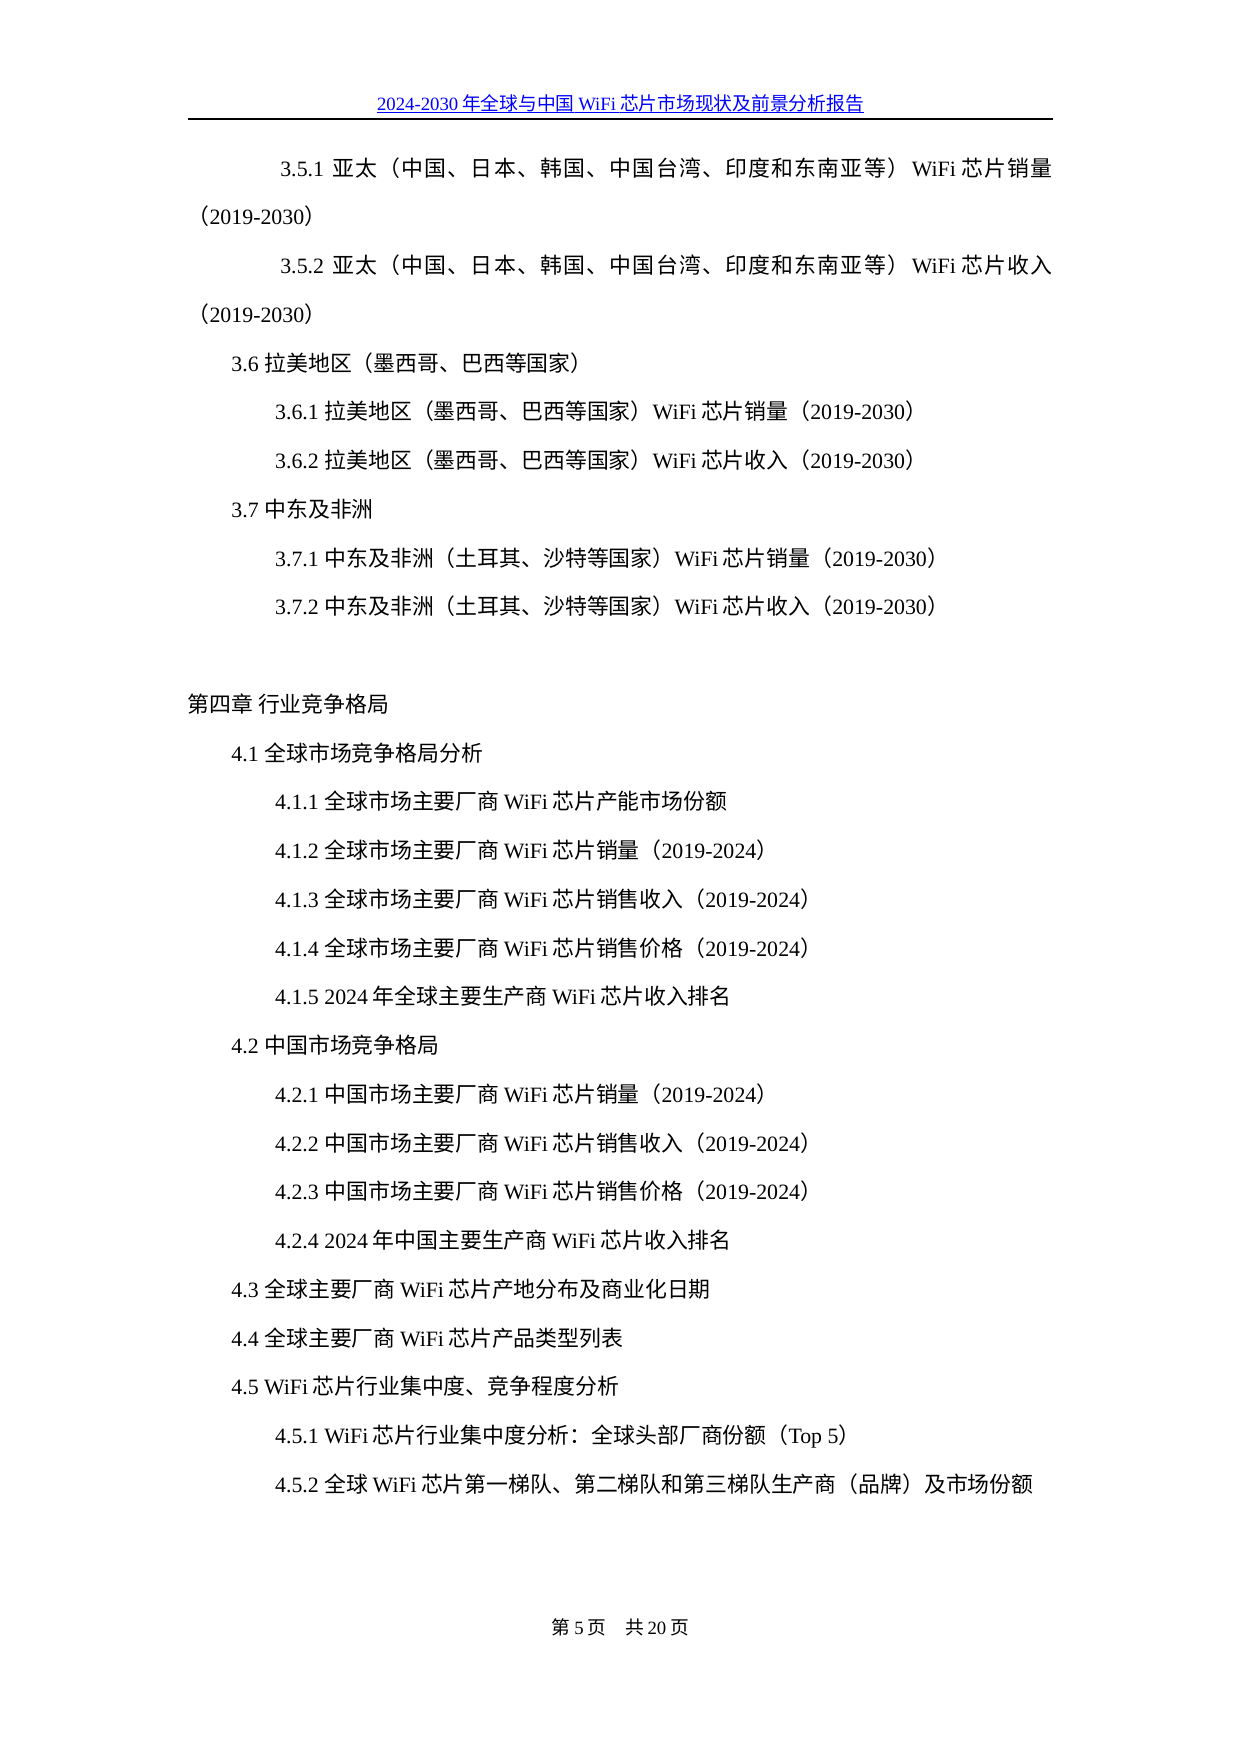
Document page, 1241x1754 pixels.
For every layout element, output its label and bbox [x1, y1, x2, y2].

text [187, 150, 1053, 1499]
